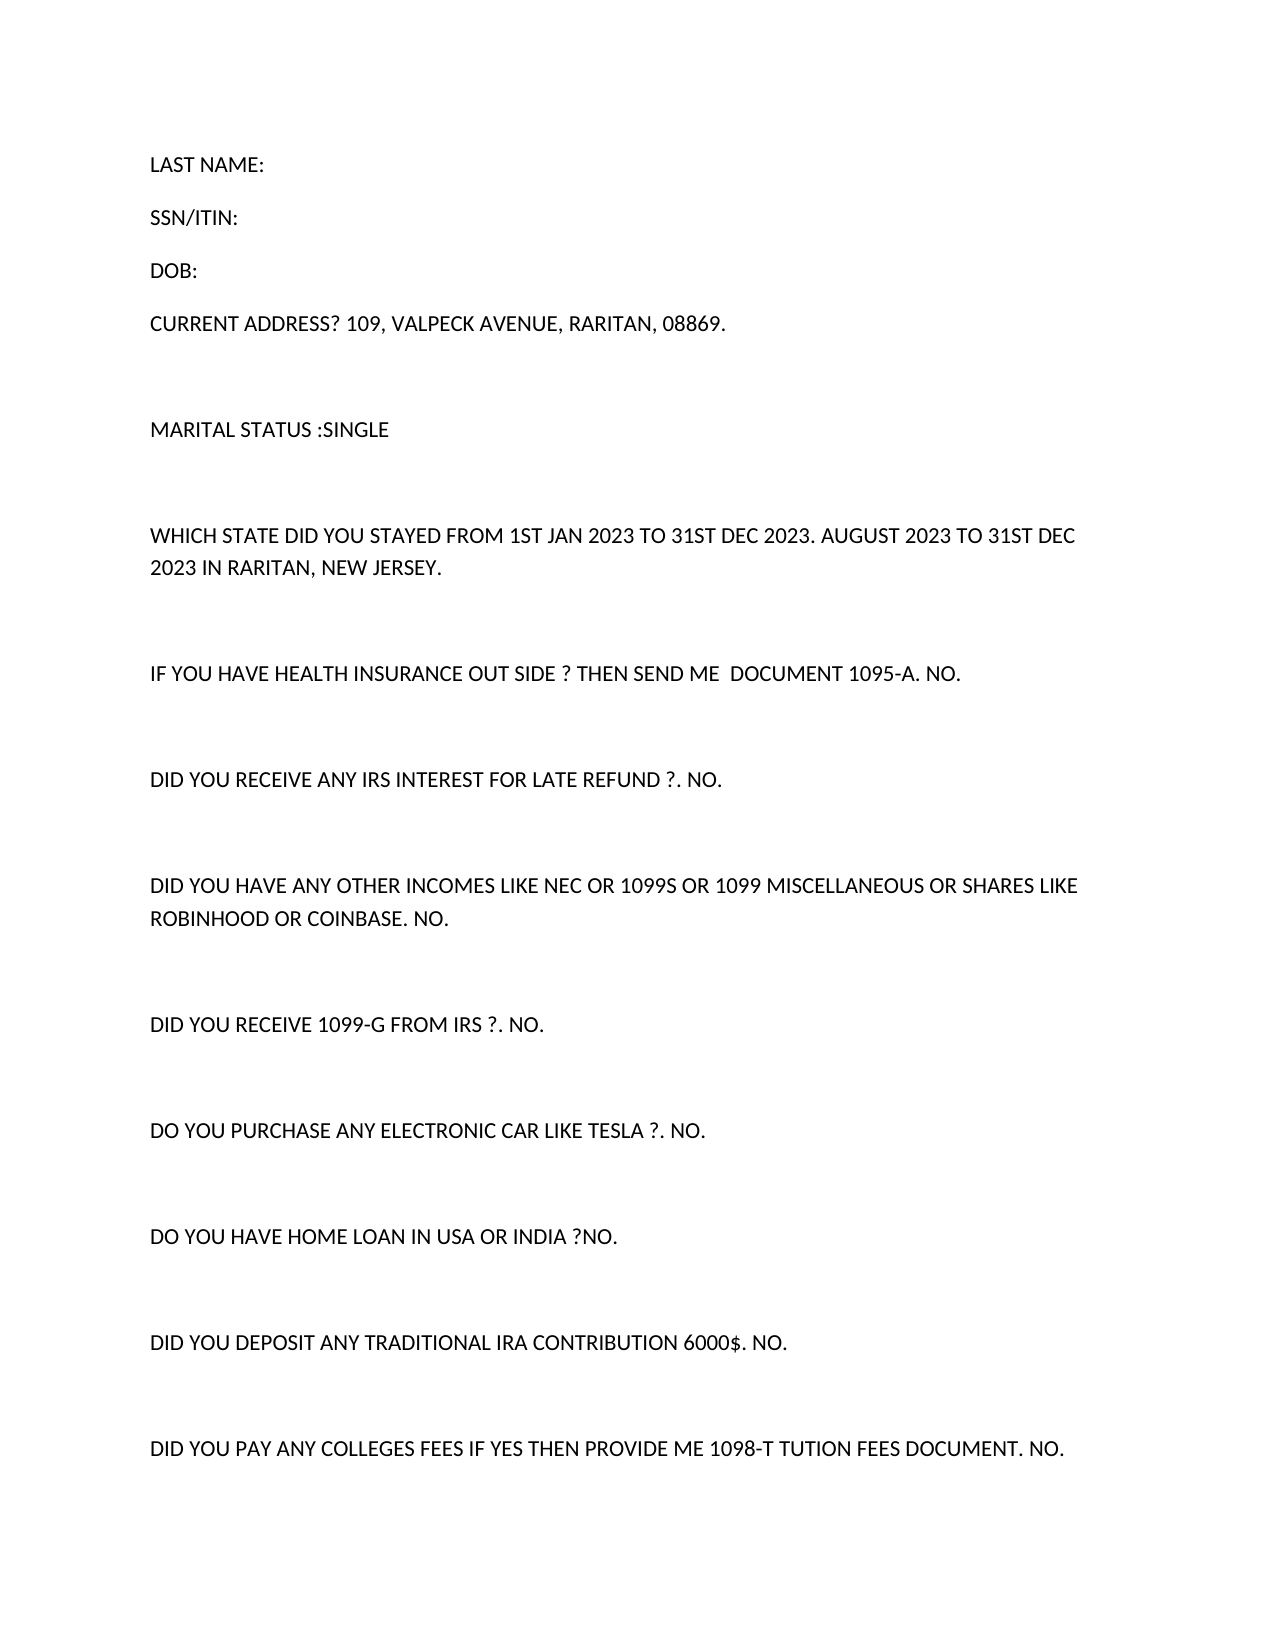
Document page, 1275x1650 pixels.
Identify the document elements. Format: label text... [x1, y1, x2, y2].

text DOB: [150, 256, 1125, 284]
text LAST NAME: [150, 150, 1125, 178]
text IF YOU HAVE HEALTH INSURANCE OUT SIDE ? THEN SEND ME DOCUMENT 1095-A. NO. [150, 659, 1125, 687]
text DO YOU PURCHASE ANY ELECTRONIC CAR LIKE TESLA ?. NO. [150, 1116, 1125, 1144]
text DID YOU RECEIVE ANY IRS INTEREST FOR LATE REFUND ?. NO. [150, 765, 1125, 793]
text SSN/ITIN: [150, 203, 1125, 231]
text DID YOU DEPOSIT ANY TRADITIONAL IRA CONTRIBUTION 6000$. NO. [150, 1328, 1125, 1356]
text CURRENT ADDRESS? 109, VALPECK AVENUE, RARITAN, 08869. [150, 309, 1125, 337]
text DID YOU HAVE ANY OTHER INCOMES LIKE NEC OR 1099S OR 1099 MISCELLANEOUS OR SHARES LIKE ROBINHOOD OR COINBASE. NO. [150, 871, 1125, 932]
text DO YOU HAVE HOME LOAN IN USA OR INDIA ?NO. [150, 1222, 1125, 1250]
text MARITAL STATUS :SINGLE [150, 415, 1125, 443]
text WHICH STATE DID YOU STAYED FROM 1ST JAN 2023 TO 31ST DEC 2023. AUGUST 2023 TO 31ST DEC 2023 IN RARITAN, NEW JERSEY. [150, 521, 1125, 581]
text DID YOU RECEIVE 1099-G FROM IRS ?. NO. [150, 1010, 1125, 1038]
text DID YOU PAY ANY COLLEGES FEES IF YES THEN PROVIDE ME 1098-T TUTION FEES DOCUMENT. NO. [150, 1434, 1125, 1462]
